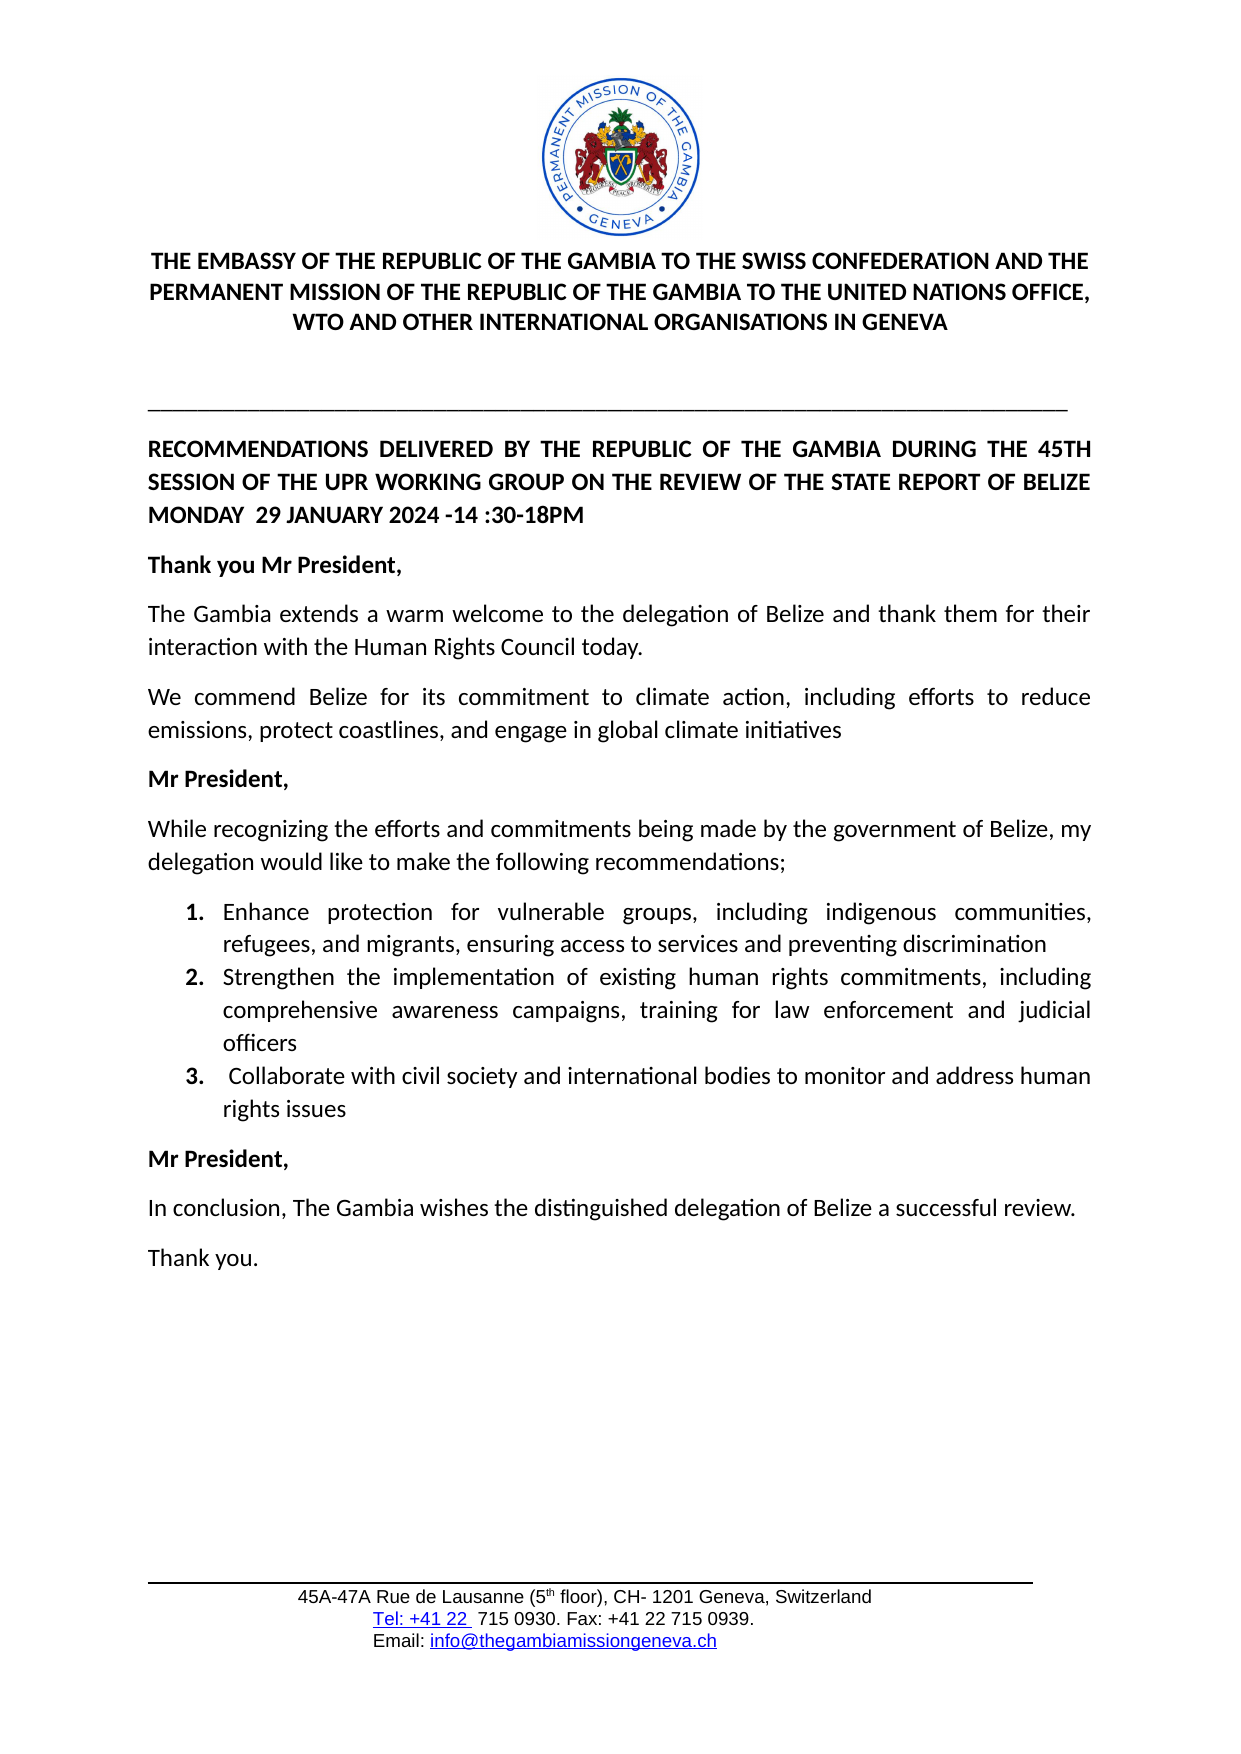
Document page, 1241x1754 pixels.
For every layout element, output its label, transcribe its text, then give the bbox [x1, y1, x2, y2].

list Strengthen the implementation of existing human rights commitments, including comprehensive awareness campaigns, training for law enforcement and judicial officers [185, 961, 1093, 1058]
text Thank you. [148, 1242, 1093, 1272]
picture [537, 75, 703, 240]
text In conclusion, The Gambia wishes the distinguished delegation of Belize a successful review. [148, 1192, 1093, 1223]
text RECOMMENDATIONS DELIVERED BY THE REPUBLIC OF THE GAMBIA DURING THE 45TH SESSION OF THE UPR WORKING GROUP ON THE REVIEW OF THE STATE REPORT OF BELIZE MONDAY 29 JANUARY 2024 -14 :30-18PM [148, 433, 1093, 530]
text __________________________________________________________________________ [148, 384, 1093, 414]
text Thank you Mr President, [148, 549, 1093, 579]
list Collaborate with civil society and international bodies to monitor and address human rights issues [185, 1060, 1093, 1124]
text While recognizing the efforts and commitments being made by the government of Belize, my delegation would like to make the following recommendations; [148, 813, 1093, 877]
text Mr President, [148, 1143, 1093, 1173]
text The Gambia extends a warm welcome to the delegation of Belize and thank them for their interaction with the Human Rights Council today. [148, 598, 1093, 662]
text Mr President, [148, 763, 1093, 794]
list Enhance protection for vulnerable groups, including indigenous communities, refugees, and migrants, ensuring access to services and preventing discrimination [185, 896, 1093, 959]
text We commend Belize for its commitment to climate action, including efforts to reduce emissions, protect coastlines, and engage in global climate initiatives [148, 681, 1093, 744]
